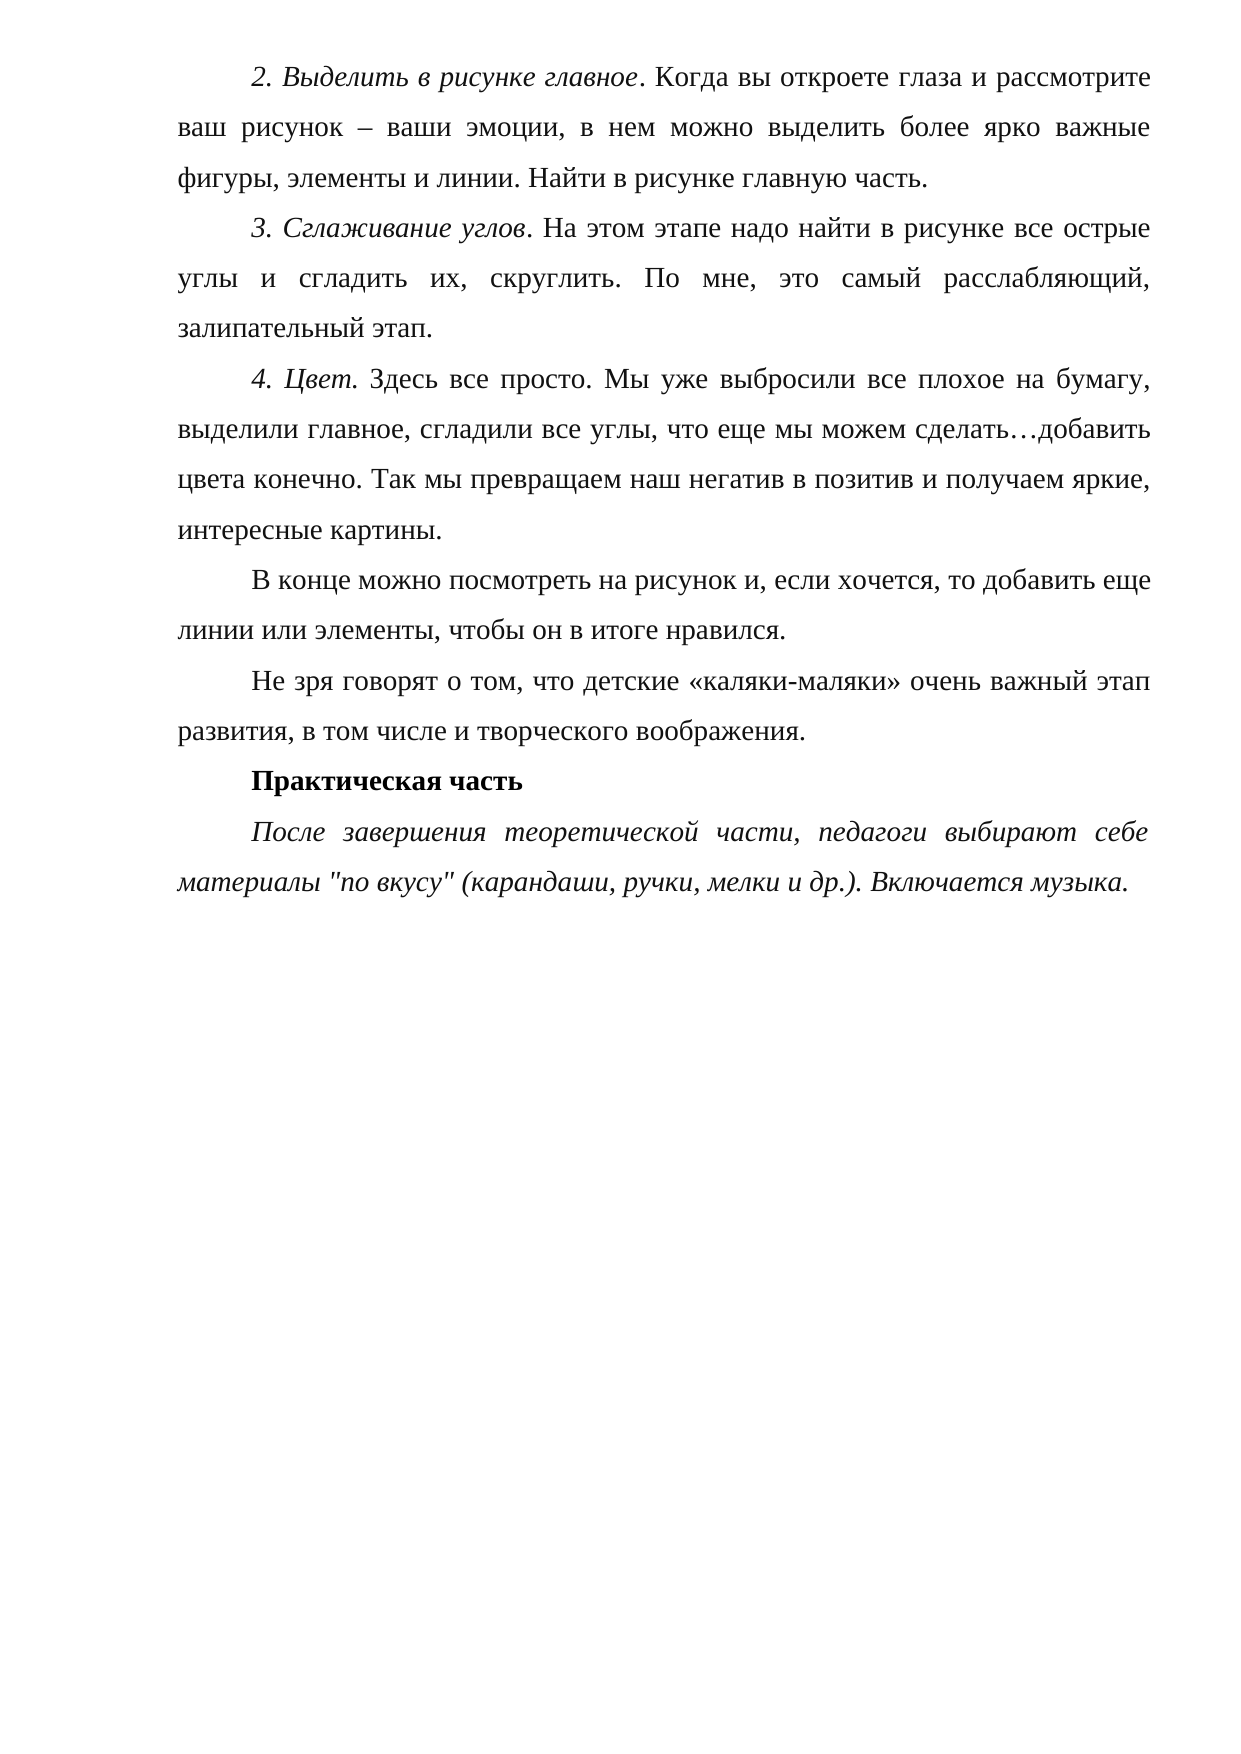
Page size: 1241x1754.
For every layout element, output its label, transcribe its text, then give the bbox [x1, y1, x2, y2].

text 2. Выделить в рисунке главное. Когда вы откроете глаза и рассмотрите ваш рисунок – ваши эмоции, в нем можно выделить более ярко важные фигуры, элементы и линии. Найти в рисунке главную часть. [177, 59, 1152, 193]
text 4. Цвет. Здесь все просто. Мы уже выбросили все плохое на бумагу, выделили главное, сгладили все углы, что еще мы можем сделать…добавить цвета конечно. Так мы превращаем наш негатив в позитив и получаем яркие, интересные картины. [177, 361, 1152, 545]
text После завершения теоретической части, педагоги выбирают себе материалы "по вкусу" (карандаши, ручки, мелки и др.). Включается музыка. [177, 814, 1152, 898]
text 3. Сглаживание углов. На этом этапе надо найти в рисунке все острые углы и сгладить их, скруглить. По мне, это самый расслабляющий, залипательный этап. [177, 210, 1152, 344]
text Не зря говорят о том, что детские «каляки-маляки» очень важный этап развития, в том числе и творческого воображения. [177, 663, 1152, 747]
text В конце можно посмотреть на рисунок и, если хочется, то добавить еще линии или элементы, чтобы он в итоге нравился. [177, 562, 1152, 646]
text Практическая часть [177, 763, 1152, 797]
